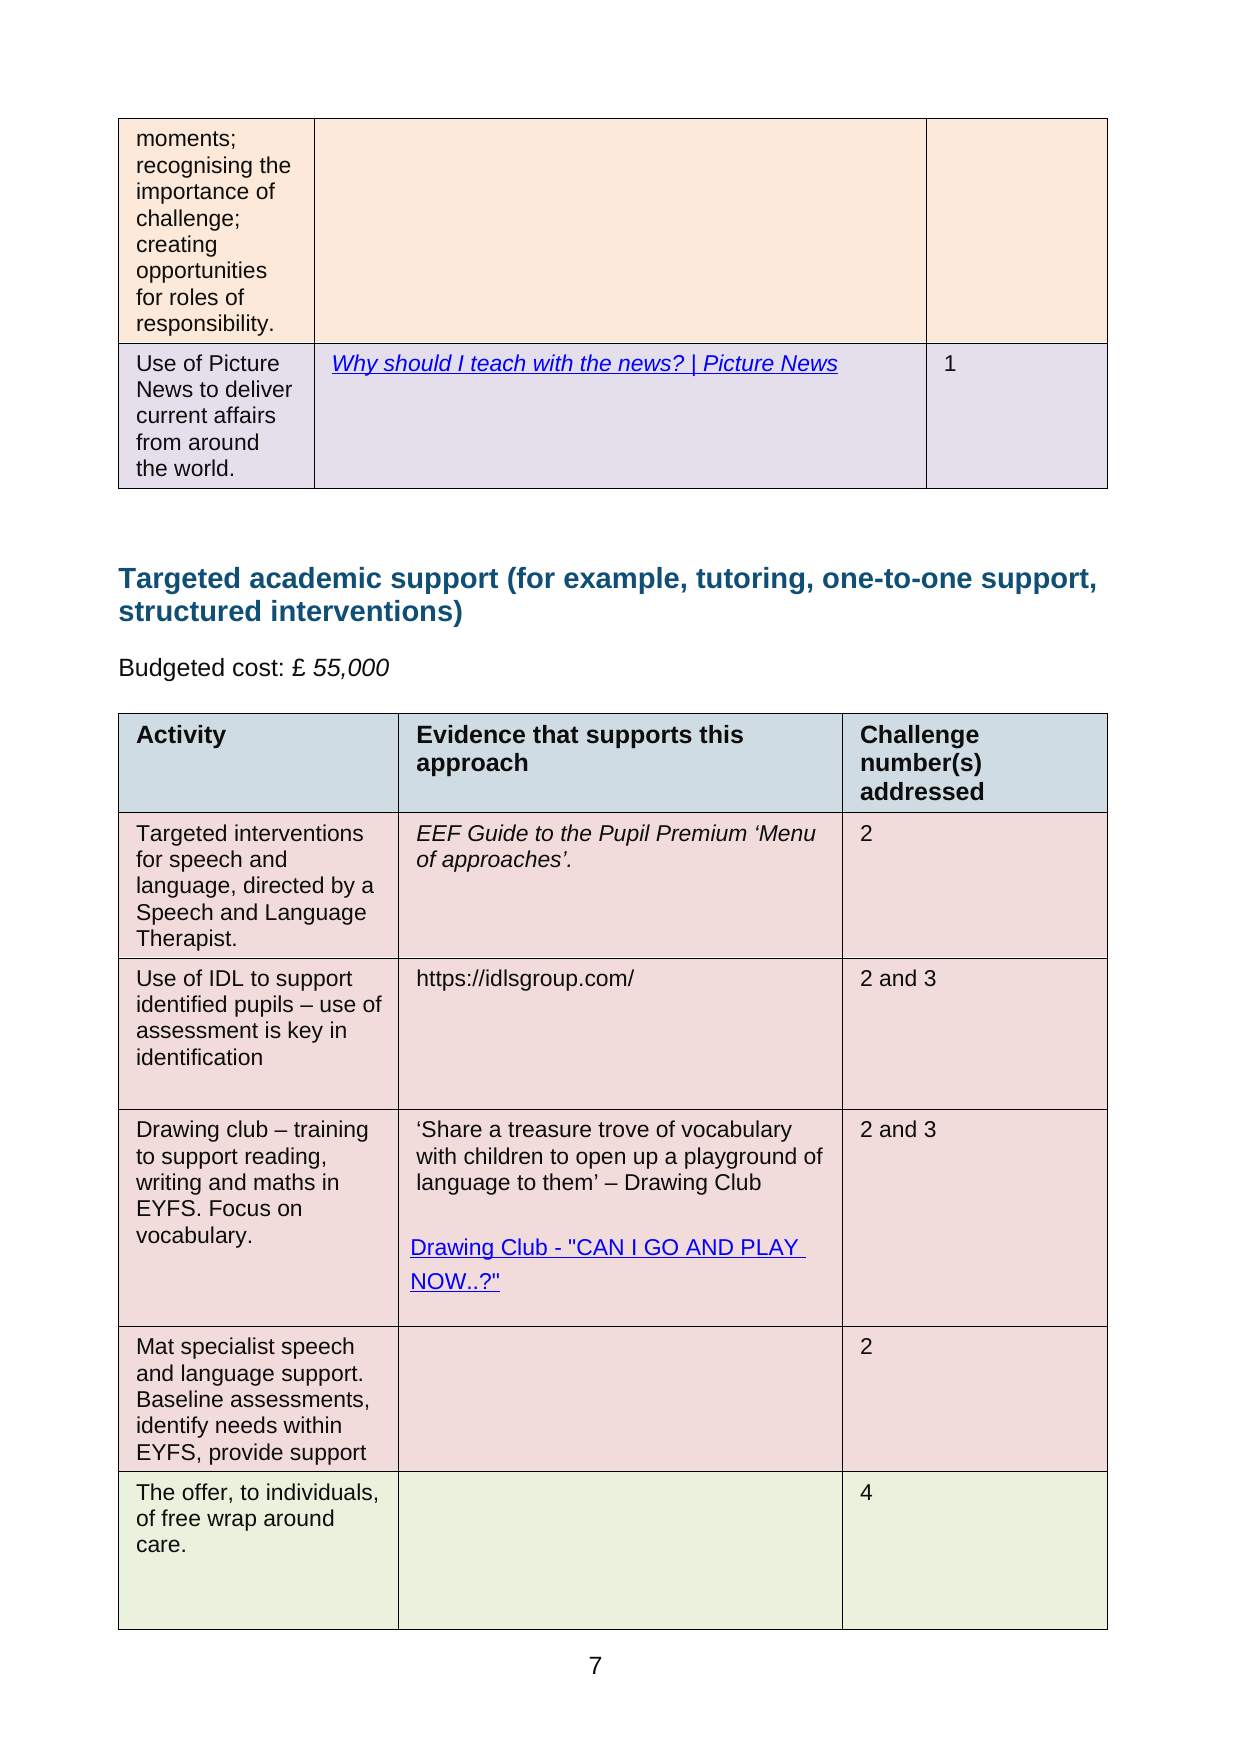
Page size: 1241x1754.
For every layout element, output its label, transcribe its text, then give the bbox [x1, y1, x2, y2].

table_cell Use of Picture News to deliver current affairs from around the world. [119, 344, 314, 488]
table_header Challenge number(s) addressed [843, 714, 1107, 812]
table_header Activity [119, 714, 398, 812]
table_cell 2 and 3 [843, 1110, 1107, 1326]
table_cell 2 [843, 813, 1107, 957]
table_cell 1 [927, 344, 1107, 488]
table_cell 2 [843, 1327, 1107, 1471]
table_cell Targeted interventions for speech and language, directed by a Speech and Language Therapist. [119, 813, 398, 957]
table_cell 2 and 3 [843, 959, 1107, 1109]
subtitle Targeted academic support (for example, tutoring, one-to-one support, structured interventions) [118, 561, 1107, 628]
table_cell EEF Guide to the Pupil Premium ‘Menu of approaches’. [399, 813, 842, 957]
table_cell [119, 119, 314, 342]
table_cell Why should I teach with the news? | Picture News [315, 344, 926, 488]
table_header Evidence that supports this approach [399, 714, 842, 812]
table_cell 4 [843, 1472, 1107, 1629]
table_cell ‘Share a treasure trove of vocabulary with children to open up a playground of language to them’ – Drawing Club Drawing Club - "CAN I GO AND PLAY NOW..?" [399, 1110, 842, 1326]
table_cell [399, 1327, 842, 1471]
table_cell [315, 119, 926, 342]
table_cell The offer, to individuals, of free wrap around care. [119, 1472, 398, 1629]
table_cell https://idlsgroup.com/ [399, 959, 842, 1109]
table_cell [399, 1472, 842, 1629]
table_cell Drawing club – training to support reading, writing and maths in EYFS. Focus on vocabulary. [119, 1110, 398, 1326]
table_cell Mat specialist speech and language support. Baseline assessments, identify needs within EYFS, provide support [119, 1327, 398, 1471]
text Budgeted cost: £ 55,000 [118, 653, 1107, 682]
table_cell Use of IDL to support identified pupils – use of assessment is key in identification [119, 959, 398, 1109]
table_cell 5 [927, 119, 1107, 342]
